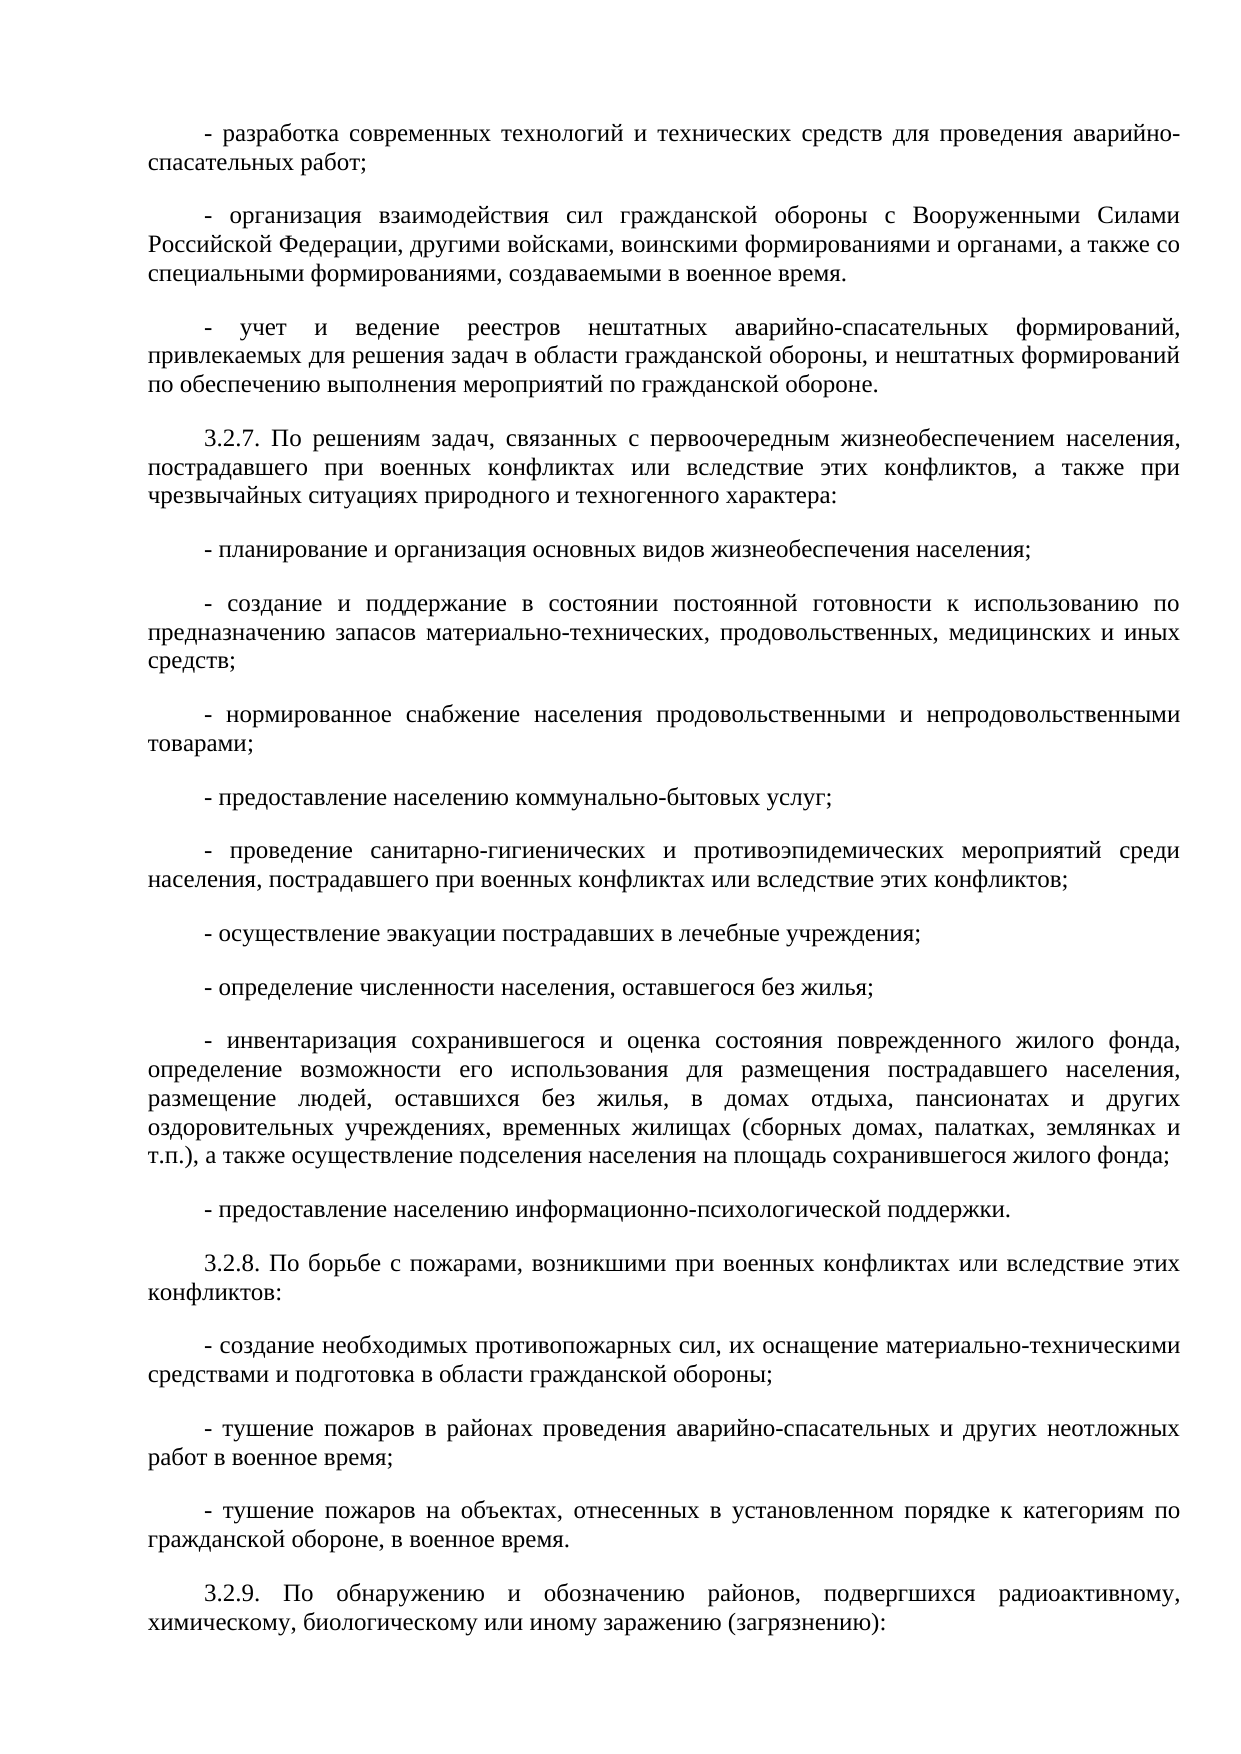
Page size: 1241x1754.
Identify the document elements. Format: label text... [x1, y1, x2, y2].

text - тушение пожаров в районах проведения аварийно-спасательных и других неотложных работ в военное время; [148, 1413, 1181, 1471]
text - нормированное снабжение населения продовольственными и непродовольственными товарами; [148, 699, 1181, 757]
text - создание и поддержание в состоянии постоянной готовности к использованию по предназначению запасов материально-технических, продовольственных, медицинских и иных средств; [148, 588, 1181, 674]
text - осуществление эвакуации пострадавших в лечебные учреждения; [148, 918, 1181, 947]
text - разработка современных технологий и технических средств для проведения аварийно-спасательных работ; [148, 118, 1181, 176]
text - предоставление населению коммунально-бытовых услуг; [148, 782, 1181, 811]
text - определение численности населения, оставшегося без жилья; [148, 972, 1181, 1001]
text - планирование и организация основных видов жизнеобеспечения населения; [148, 534, 1181, 563]
text - инвентаризация сохранившегося и оценка состояния поврежденного жилого фонда, определение возможности его использования для размещения пострадавшего населения, размещение людей, оставшихся без жилья, в домах отдыха, пансионатах и других оздоровительных учреждениях, временных жилищах (сборных домах, палатках, землянках и т.п.), а также осуществление подселения населения на площадь сохранившегося жилого фонда; [148, 1026, 1181, 1169]
text 3.2.9. По обнаружению и обозначению районов, подвергшихся радиоактивному, химическому, биологическому или иному заражению (загрязнению): [148, 1578, 1181, 1636]
text - тушение пожаров на объектах, отнесенных в установленном порядке к категориям по гражданской обороне, в военное время. [148, 1496, 1181, 1553]
text - предоставление населению информационно-психологической поддержки. [148, 1194, 1181, 1223]
text - создание необходимых противопожарных сил, их оснащение материально-техническими средствами и подготовка в области гражданской обороны; [148, 1331, 1181, 1388]
text 3.2.7. По решениям задач, связанных с первоочередным жизнеобеспечением населения, пострадавшего при военных конфликтах или вследствие этих конфликтов, а также при чрезвычайных ситуациях природного и техногенного характера: [148, 423, 1181, 509]
text - организация взаимодействия сил гражданской обороны с Вооруженными Силами Российской Федерации, другими войсками, воинскими формированиями и органами, а также со специальными формированиями, создаваемыми в военное время. [148, 201, 1181, 287]
text 3.2.8. По борьбе с пожарами, возникшими при военных конфликтах или вследствие этих конфликтов: [148, 1248, 1181, 1306]
text - учет и ведение реестров нештатных аварийно-спасательных формирований, привлекаемых для решения задач в области гражданской обороны, и нештатных формирований по обеспечению выполнения мероприятий по гражданской обороне. [148, 312, 1181, 398]
text - проведение санитарно-гигиенических и противоэпидемических мероприятий среди населения, пострадавшего при военных конфликтах или вследствие этих конфликтов; [148, 836, 1181, 893]
